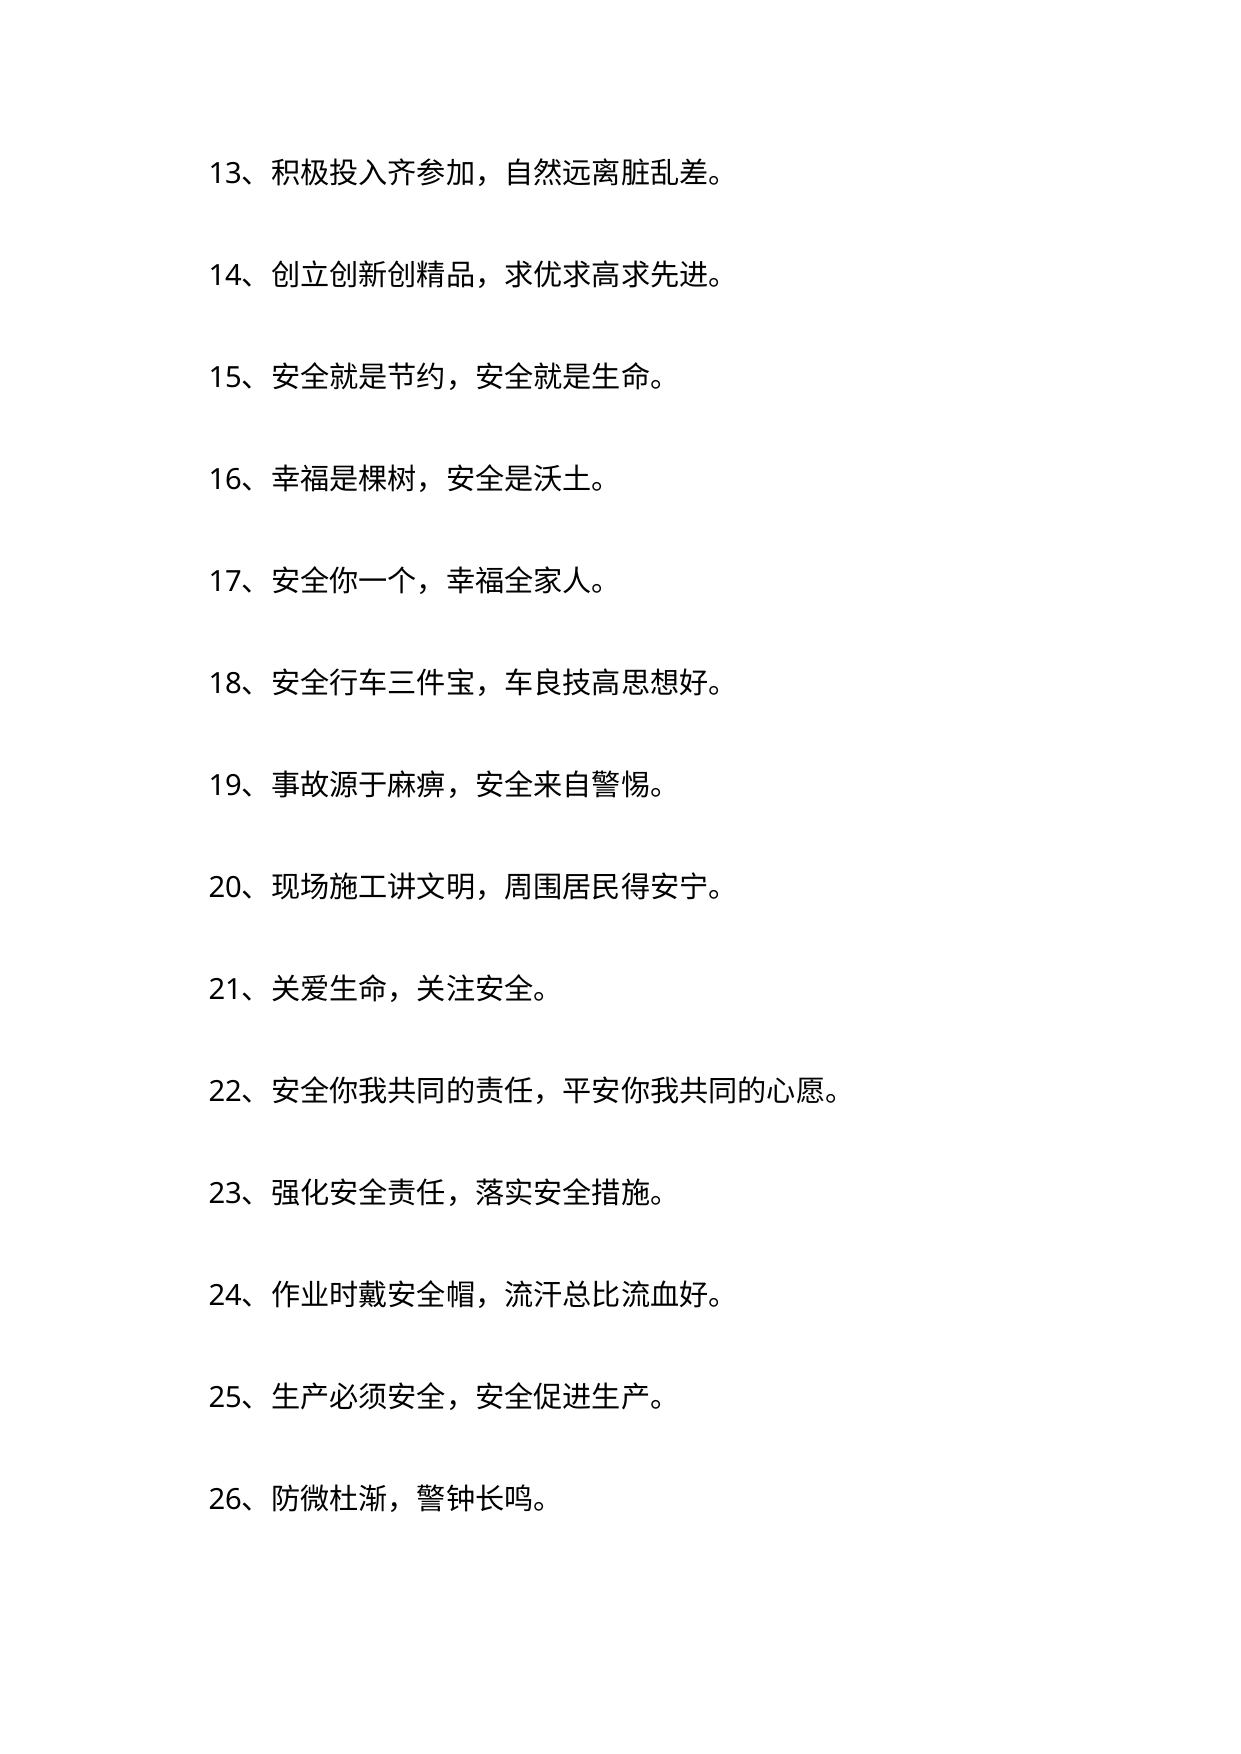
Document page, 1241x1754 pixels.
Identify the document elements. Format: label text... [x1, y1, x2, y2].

text 24、作业时戴安全帽，流汗总比流血好。 [150, 1272, 1090, 1314]
text 22、安全你我共同的责任，平安你我共同的心愿。 [150, 1068, 1090, 1110]
text 19、事故源于麻痹，安全来自警惕。 [150, 762, 1090, 804]
text 17、安全你一个，幸福全家人。 [150, 558, 1090, 600]
text 25、生产必须安全，安全促进生产。 [150, 1374, 1090, 1416]
text 21、关爱生命，关注安全。 [150, 966, 1090, 1008]
text 26、防微杜渐，警钟长鸣。 [150, 1476, 1090, 1518]
text 23、强化安全责任，落实安全措施。 [150, 1170, 1090, 1212]
text 13、积极投入齐参加，自然远离脏乱差。 [150, 150, 1090, 192]
text 20、现场施工讲文明，周围居民得安宁。 [150, 864, 1090, 906]
text 18、安全行车三件宝，车良技高思想好。 [150, 660, 1090, 702]
text 14、创立创新创精品，求优求高求先进。 [150, 252, 1090, 294]
text 15、安全就是节约，安全就是生命。 [150, 354, 1090, 396]
text 16、幸福是棵树，安全是沃土。 [150, 456, 1090, 498]
